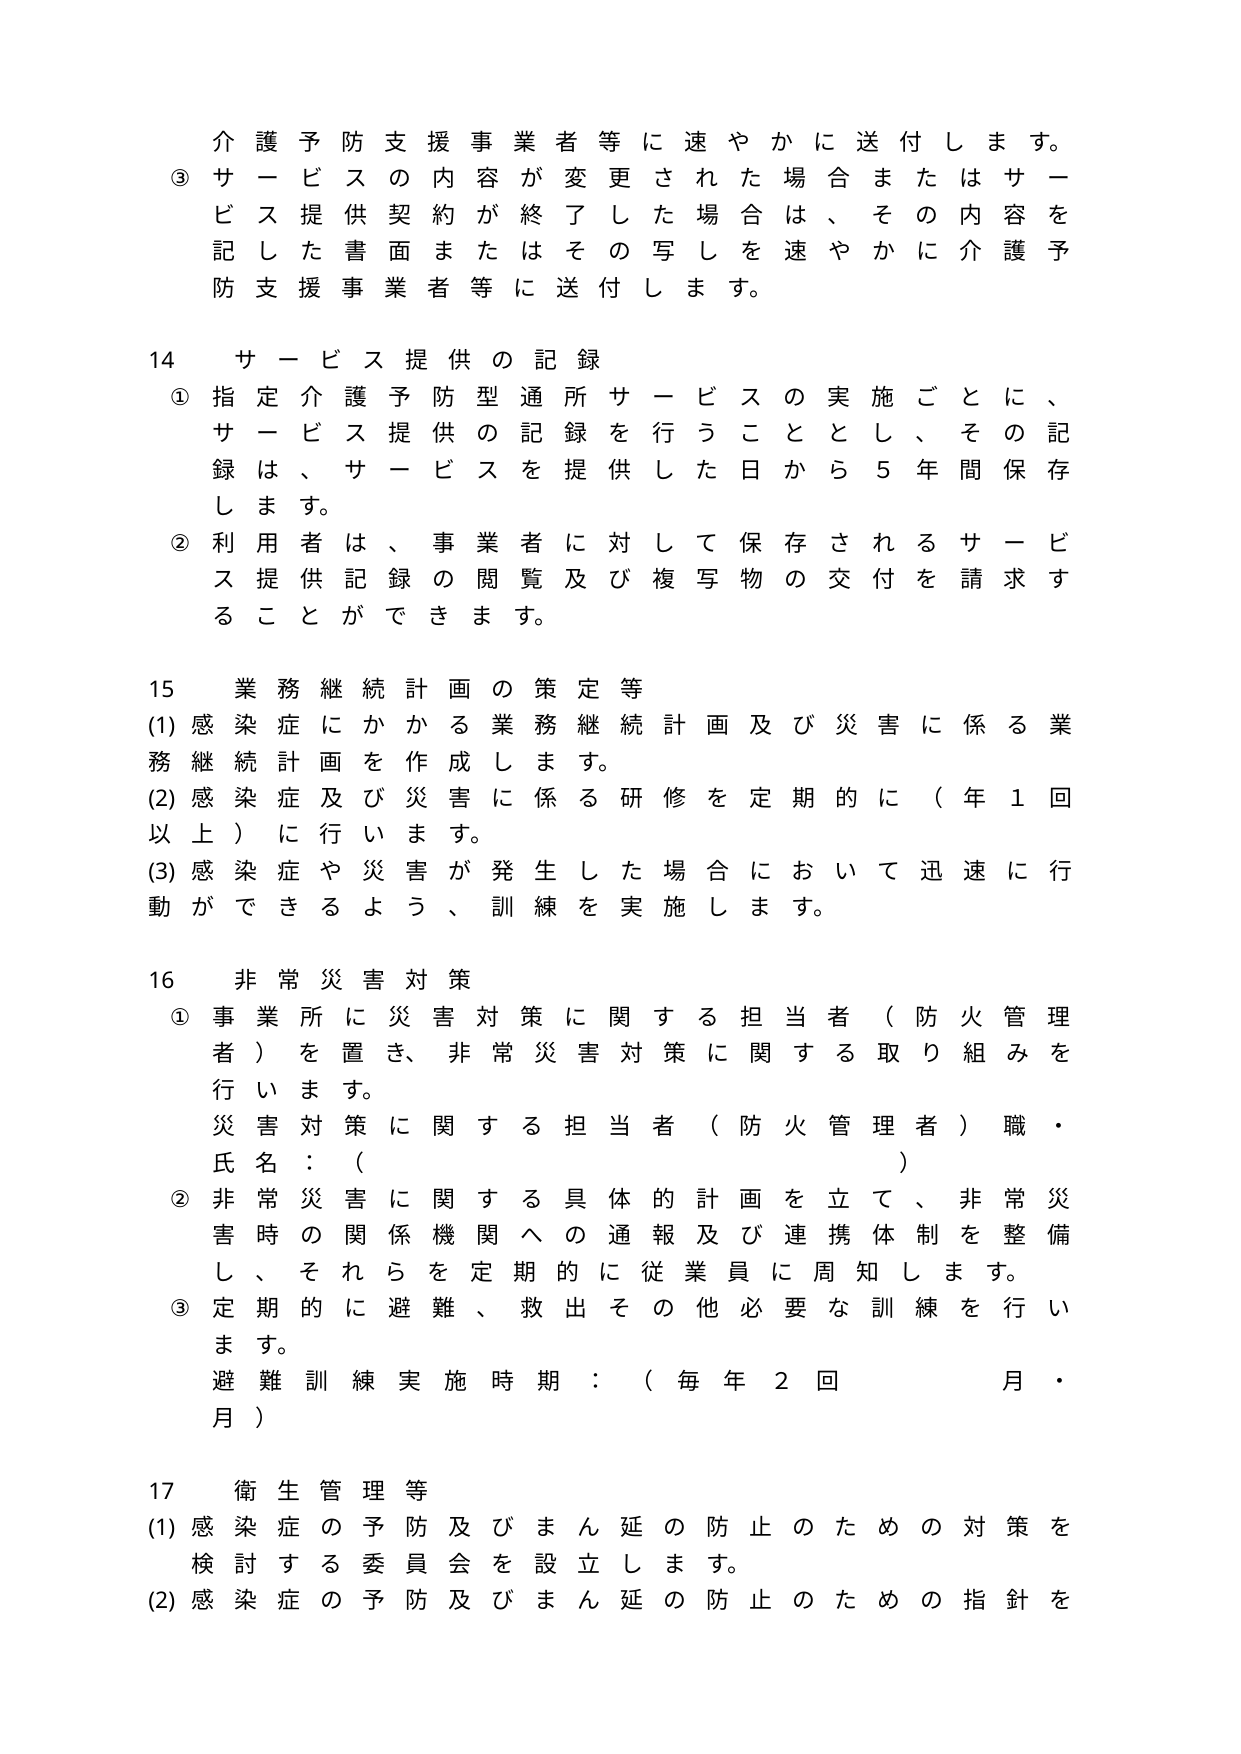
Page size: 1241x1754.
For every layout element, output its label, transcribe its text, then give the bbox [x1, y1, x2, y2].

list 非常災害に関する具体的計画を立て、非常災害時の関係機関への通報及び連携体制を整備し、それらを定期的に従業員に周知します。 [169, 1179, 1092, 1289]
list サービスの内容が変更された場合またはサービス提供契約が終了した場合は、その内容を記した書面またはその写しを速やかに介護予防支援事業者等に送付します。 [169, 158, 1092, 304]
text 17 衛生管理等 [148, 1471, 1092, 1507]
list 定期的に避難、救出その他必要な訓練を行います。 [169, 1289, 1092, 1362]
list 感染症の予防及びまん延の防止のための対策を検討する委員会を設立します。 [148, 1507, 1092, 1580]
text 14 サービス提供の記録 [148, 341, 1092, 377]
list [169, 122, 1092, 158]
list 利用者は、事業者に対して保存されるサービス提供記録の閲覧及び複写物の交付を請求することができます。 [169, 523, 1092, 632]
text 16 非常災害対策 [148, 961, 1092, 997]
text 災害対策に関する担当者（防火管理者）職・氏名：（ ） [195, 1106, 1092, 1179]
text (1)感染症にかかる業務継続計画及び災害に係る業務継続計画を作成します。 [148, 705, 1092, 778]
text 避難訓練実施時期：（毎年２回 月・ 月） [195, 1362, 1092, 1434]
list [148, 1580, 1092, 1617]
text 15 業務継続計画の策定等 [148, 669, 1092, 705]
list 指定介護予防型通所サービスの実施ごとに、サービス提供の記録を行うこととし、その記録は、サービスを提供した日から５年間保存します。 [169, 377, 1092, 523]
list 事業所に災害対策に関する担当者（防火管理者）を置き、非常災害対策に関する取り組みを行います。 [169, 997, 1092, 1106]
text (3)感染症や災害が発生した場合において迅速に行動ができるよう、訓練を実施します。 [148, 851, 1092, 924]
text (2)感染症及び災害に係る研修を定期的に（年１回以上）に行います。 [148, 778, 1092, 851]
